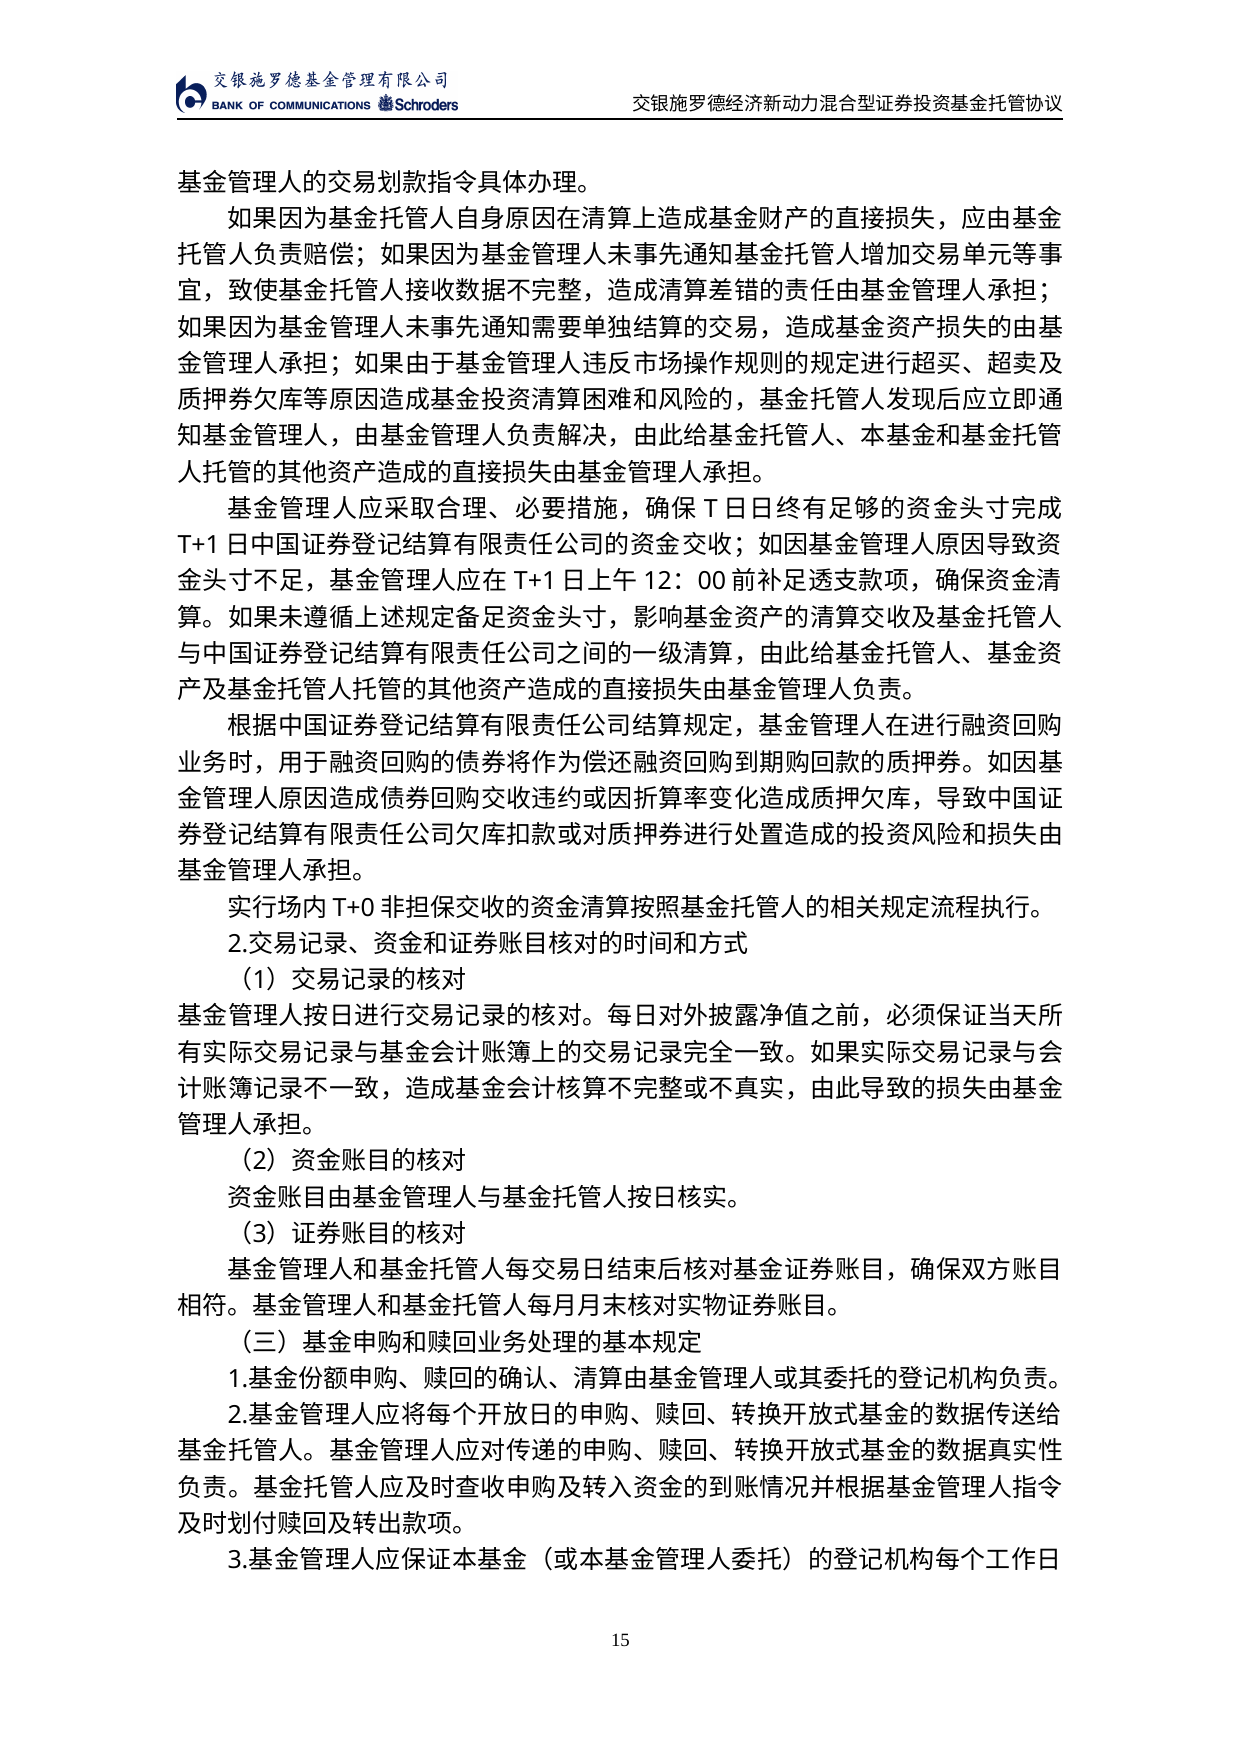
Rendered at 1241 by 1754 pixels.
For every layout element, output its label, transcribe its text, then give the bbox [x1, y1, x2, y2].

text （2）资金账目的核对 [177, 1141, 1063, 1177]
text 根据中国证券登记结算有限责任公司结算规定，基金管理人在进行融资回购业务时，用于融资回购的债券将作为偿还融资回购到期购回款的质押券。如因基金管理人原因造成债券回购交收违约或因折算率变化造成质押欠库，导致中国证券登记结算有限责任公司欠库扣款或对质押券进行处置造成的投资风险和损失由基金管理人承担。 [177, 706, 1063, 887]
text 基金管理人和基金托管人每交易日结束后核对基金证券账目，确保双方账目相符。基金管理人和基金托管人每月月末核对实物证券账目。 [177, 1249, 1063, 1322]
text （三）基金申购和赎回业务处理的基本规定 [177, 1322, 1063, 1358]
picture [176, 71, 458, 113]
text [177, 1539, 1063, 1576]
text 如果因为基金托管人自身原因在清算上造成基金财产的直接损失，应由基金托管人负责赔偿；如果因为基金管理人未事先通知基金托管人增加交易单元等事宜，致使基金托管人接收数据不完整，造成清算差错的责任由基金管理人承担；如果因为基金管理人未事先通知需要单独结算的交易，造成基金资产损失的由基金管理人承担；如果由于基金管理人违反市场操作规则的规定进行超买、超卖及质押券欠库等原因造成基金投资清算困难和风险的，基金托管人发现后应立即通知基金管理人，由基金管理人负责解决，由此给基金托管人、本基金和基金托管人托管的其他资产造成的直接损失由基金管理人承担。 [177, 198, 1063, 488]
text 基金管理人应采取合理、必要措施，确保T日日终有足够的资金头寸完成 T+1日中国证券登记结算有限责任公司的资金交收；如因基金管理人原因导致资金头寸不足，基金管理人应在T+1日上午12：00前补足透支款项，确保资金清算。如果未遵循上述规定备足资金头寸，影响基金资产的清算交收及基金托管人与中国证券登记结算有限责任公司之间的一级清算，由此给基金托管人、基金资产及基金托管人托管的其他资产造成的直接损失由基金管理人负责。 [177, 488, 1063, 706]
text 2.交易记录、资金和证券账目核对的时间和方式 [177, 923, 1063, 959]
text 2.基金管理人应将每个开放日的申购、赎回、转换开放式基金的数据传送给基金托管人。基金管理人应对传递的申购、赎回、转换开放式基金的数据真实性负责。基金托管人应及时查收申购及转入资金的到账情况并根据基金管理人指令及时划付赎回及转出款项。 [177, 1394, 1063, 1539]
text 1.基金份额申购、赎回的确认、清算由基金管理人或其委托的登记机构负责。 [177, 1358, 1063, 1394]
text （1）交易记录的核对 [177, 959, 1063, 996]
text 实行场内T+0非担保交收的资金清算按照基金托管人的相关规定流程执行。 [177, 887, 1063, 923]
text 基金管理人按日进行交易记录的核对。每日对外披露净值之前，必须保证当天所有实际交易记录与基金会计账簿上的交易记录完全一致。如果实际交易记录与会计账簿记录不一致，造成基金会计核算不完整或不真实，由此导致的损失由基金管理人承担。 [177, 996, 1063, 1141]
text （3）证券账目的核对 [177, 1213, 1063, 1249]
text 资金账目由基金管理人与基金托管人按日核实。 [177, 1177, 1063, 1213]
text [177, 162, 1063, 198]
